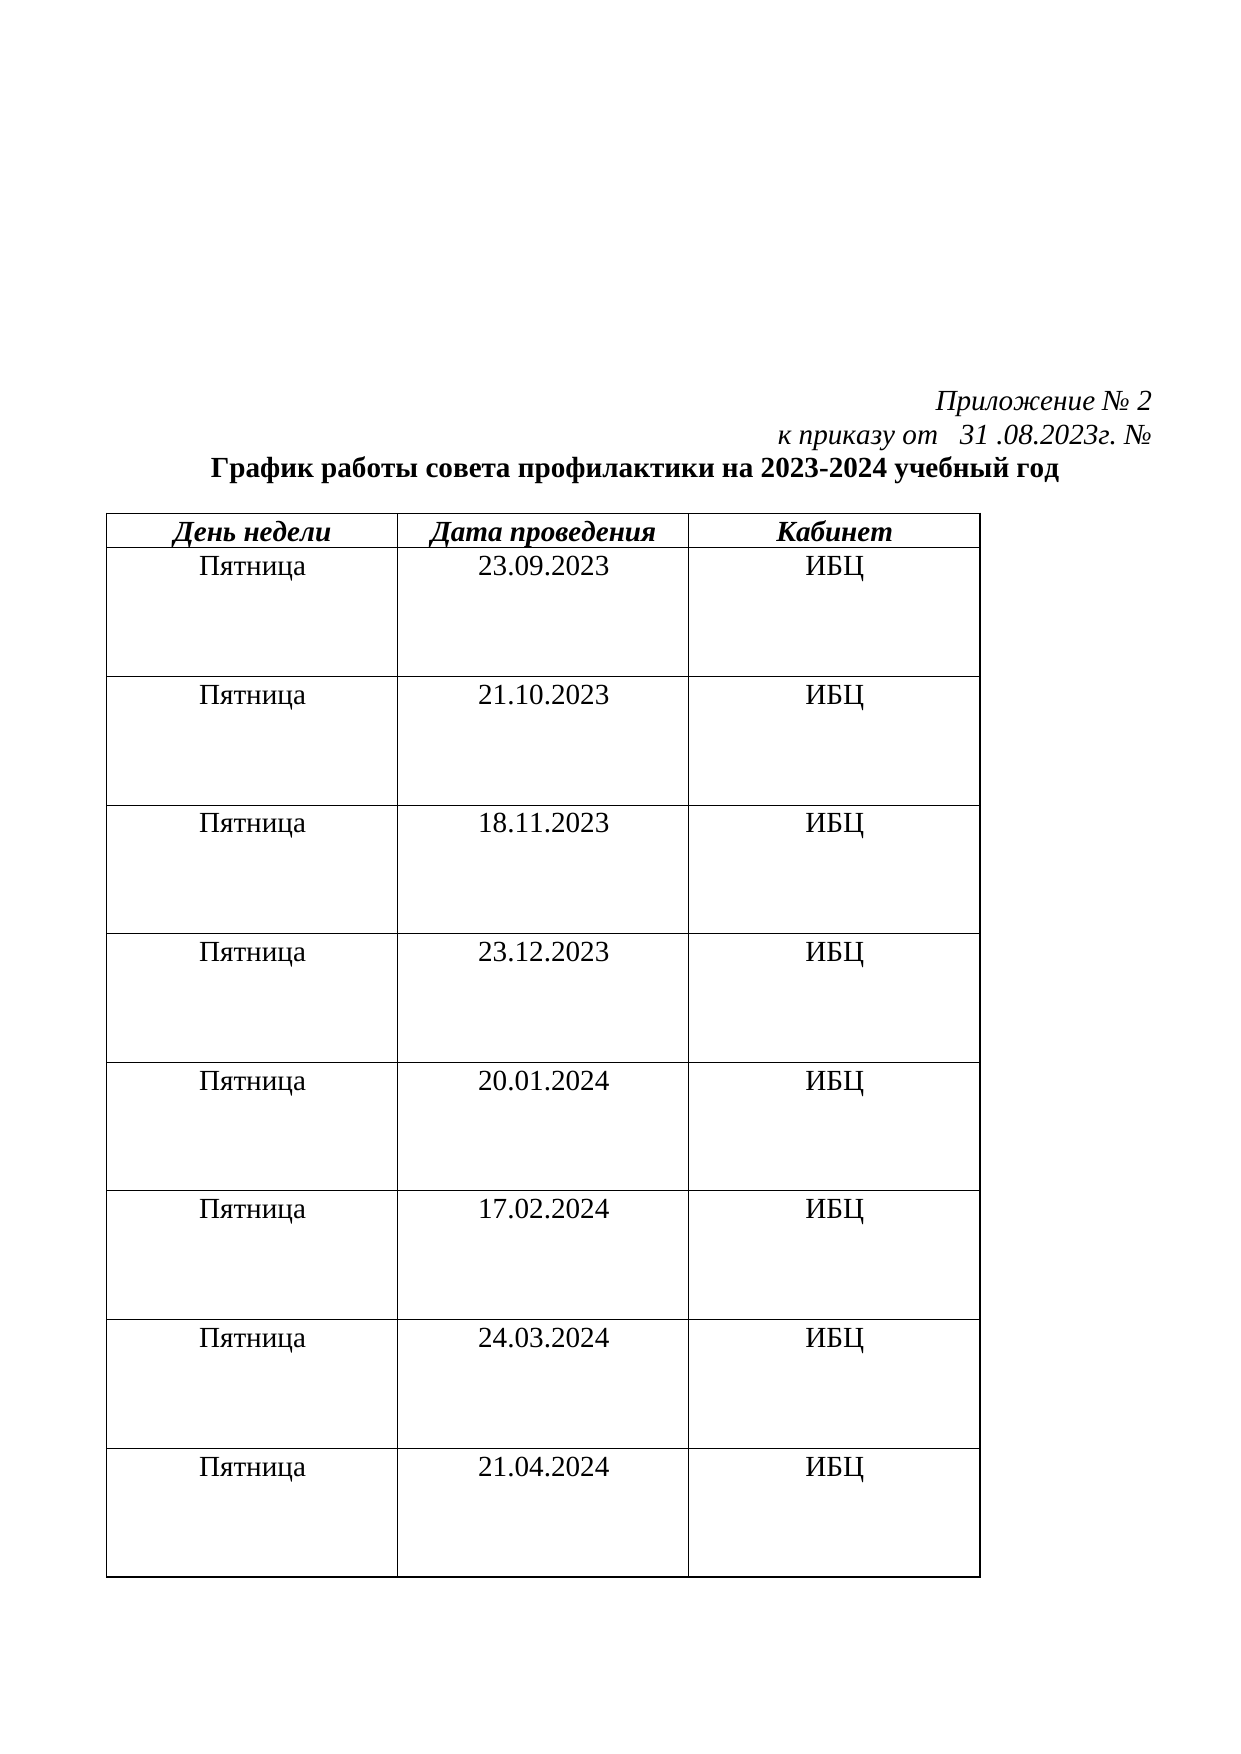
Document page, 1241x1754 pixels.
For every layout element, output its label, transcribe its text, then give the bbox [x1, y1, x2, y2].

table_cell ИБЦ [689, 1449, 979, 1576]
table_cell Пятница [107, 1320, 397, 1448]
table_header Кабинет [689, 514, 979, 547]
table_cell ИБЦ [689, 548, 979, 676]
table_cell 18.11.2023 [398, 806, 688, 933]
table_header Дата проведения [398, 514, 688, 547]
table_cell 23.09.2023 [398, 548, 688, 676]
table_cell Пятница [107, 1063, 397, 1190]
table_cell ИБЦ [689, 1320, 979, 1448]
table_cell ИБЦ [689, 1191, 979, 1319]
table_cell 24.03.2024 [398, 1320, 688, 1448]
table_cell Пятница [107, 548, 397, 676]
table_cell 21.04.2024 [398, 1449, 688, 1576]
table_cell 23.12.2023 [398, 934, 688, 1062]
text Приложение № 2 [118, 383, 1152, 417]
table_cell 17.02.2024 [398, 1191, 688, 1319]
table_cell ИБЦ [689, 677, 979, 804]
table_cell Пятница [107, 934, 397, 1062]
table_cell Пятница [107, 677, 397, 804]
table_cell Пятница [107, 806, 397, 933]
table_cell Пятница [107, 1449, 397, 1576]
table_cell ИБЦ [689, 1063, 979, 1190]
table_header День недели [107, 514, 397, 547]
table_cell 20.01.2024 [398, 1063, 688, 1190]
table_cell 21.10.2023 [398, 677, 688, 804]
text к приказу от 31 .08.2023г. № [118, 417, 1152, 450]
text График работы совета профилактики на 2023-2024 учебный год [118, 450, 1152, 484]
table_cell Пятница [107, 1191, 397, 1319]
table_cell ИБЦ [689, 934, 979, 1062]
table_cell ИБЦ [689, 806, 979, 933]
